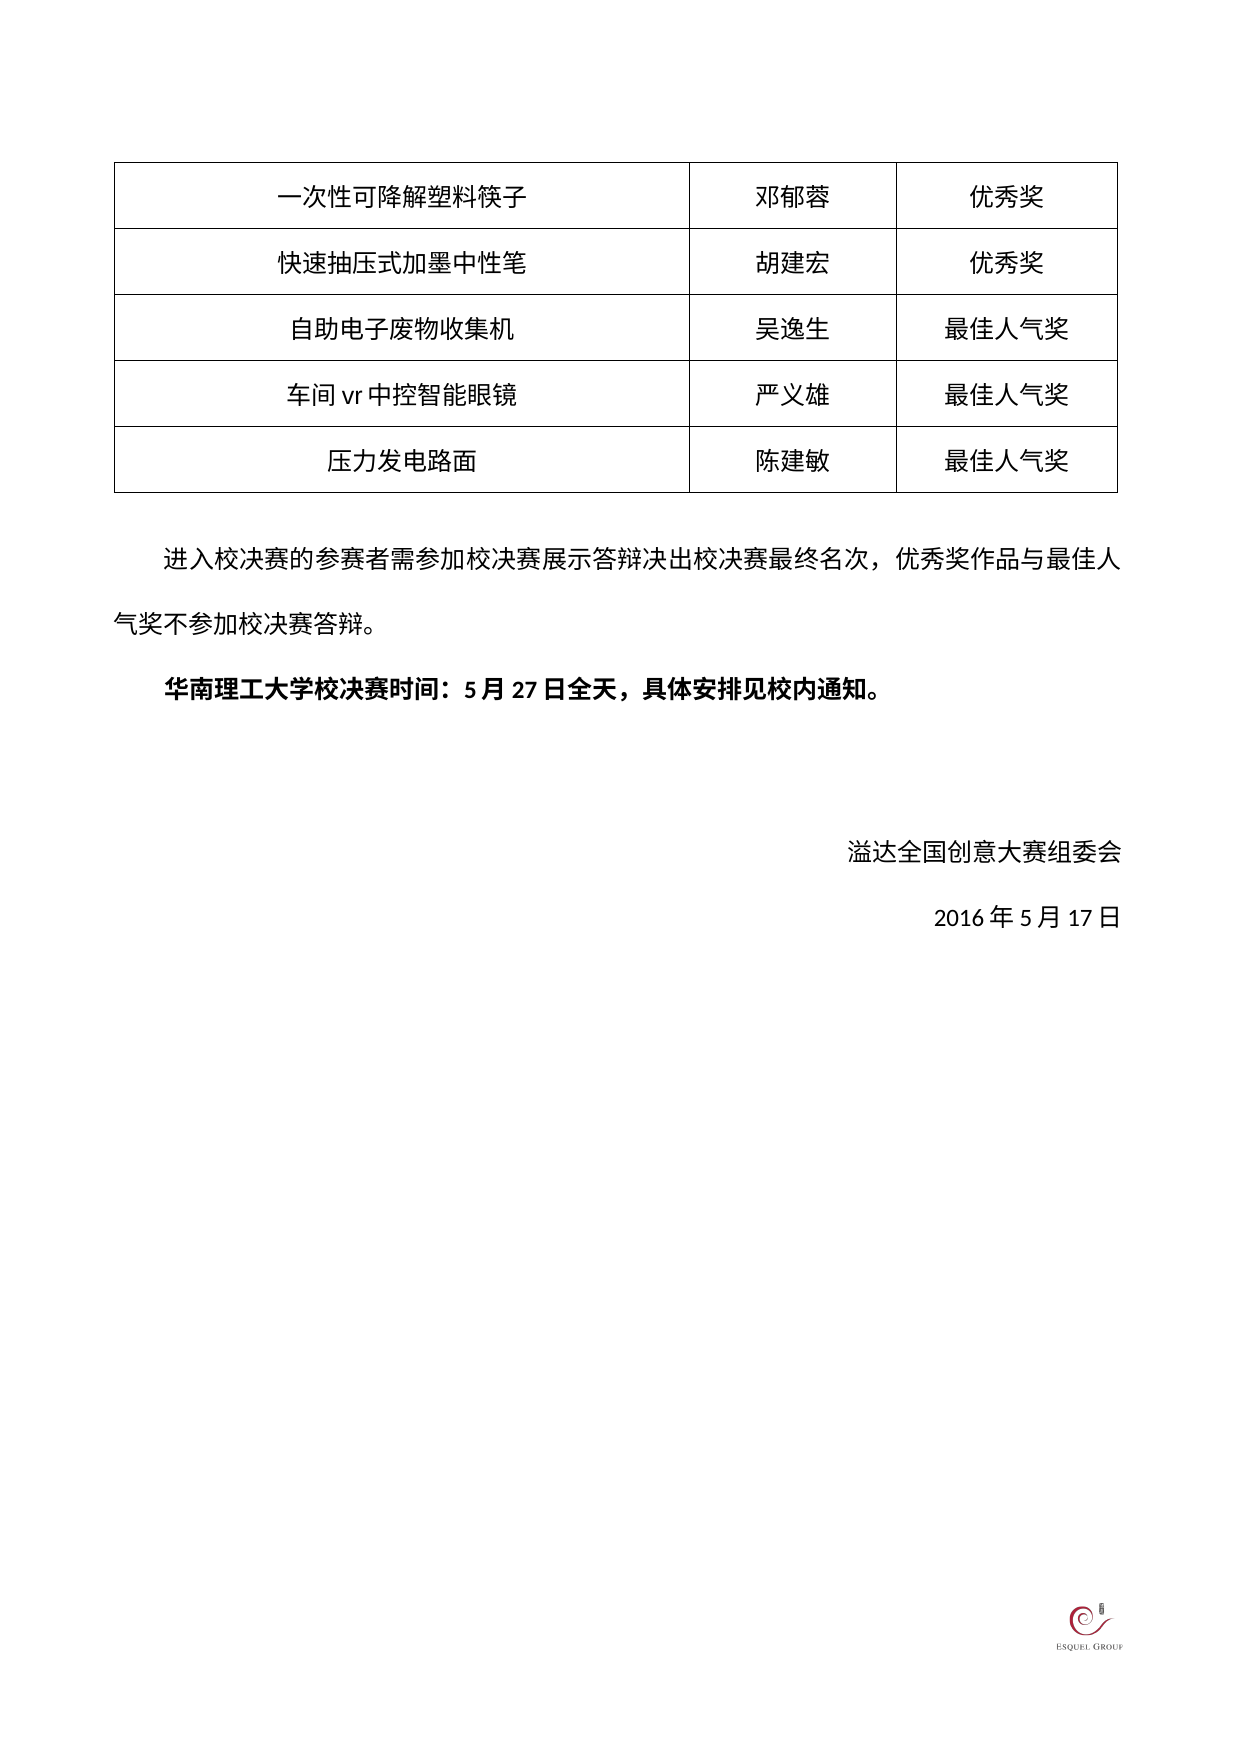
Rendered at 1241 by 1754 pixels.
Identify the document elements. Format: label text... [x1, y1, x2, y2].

text 华南理工大学校决赛时间：5月27日全天，具体安排见校内通知。 [114, 656, 1122, 721]
table_cell 陈建敏 [690, 427, 896, 492]
table_cell 最佳人气奖 [897, 361, 1117, 426]
picture [1056, 1603, 1123, 1651]
table_cell 胡建宏 [690, 229, 896, 294]
table_cell 最佳人气奖 [897, 427, 1117, 492]
table_cell 快速抽压式加墨中性笔 [115, 229, 689, 294]
table_cell 压力发电路面 [115, 427, 689, 492]
text 2016年5月17日 [187, 883, 1122, 948]
table_cell 一次性可降解塑料筷子 [115, 163, 689, 228]
table_cell 最佳人气奖 [897, 295, 1117, 360]
table_cell 吴逸生 [690, 295, 896, 360]
text 溢达全国创意大赛组委会 [187, 818, 1122, 883]
table_cell 邓郁蓉 [690, 163, 896, 228]
table_cell 车间vr中控智能眼镜 [115, 361, 689, 426]
text 进入校决赛的参赛者需参加校决赛展示答辩决出校决赛最终名次，优秀奖作品与最佳人气奖不参加校决赛答辩。 [114, 526, 1122, 656]
table_cell 优秀奖 [897, 163, 1117, 228]
table_cell 自助电子废物收集机 [115, 295, 689, 360]
table_cell 优秀奖 [897, 229, 1117, 294]
table_cell 严义雄 [690, 361, 896, 426]
